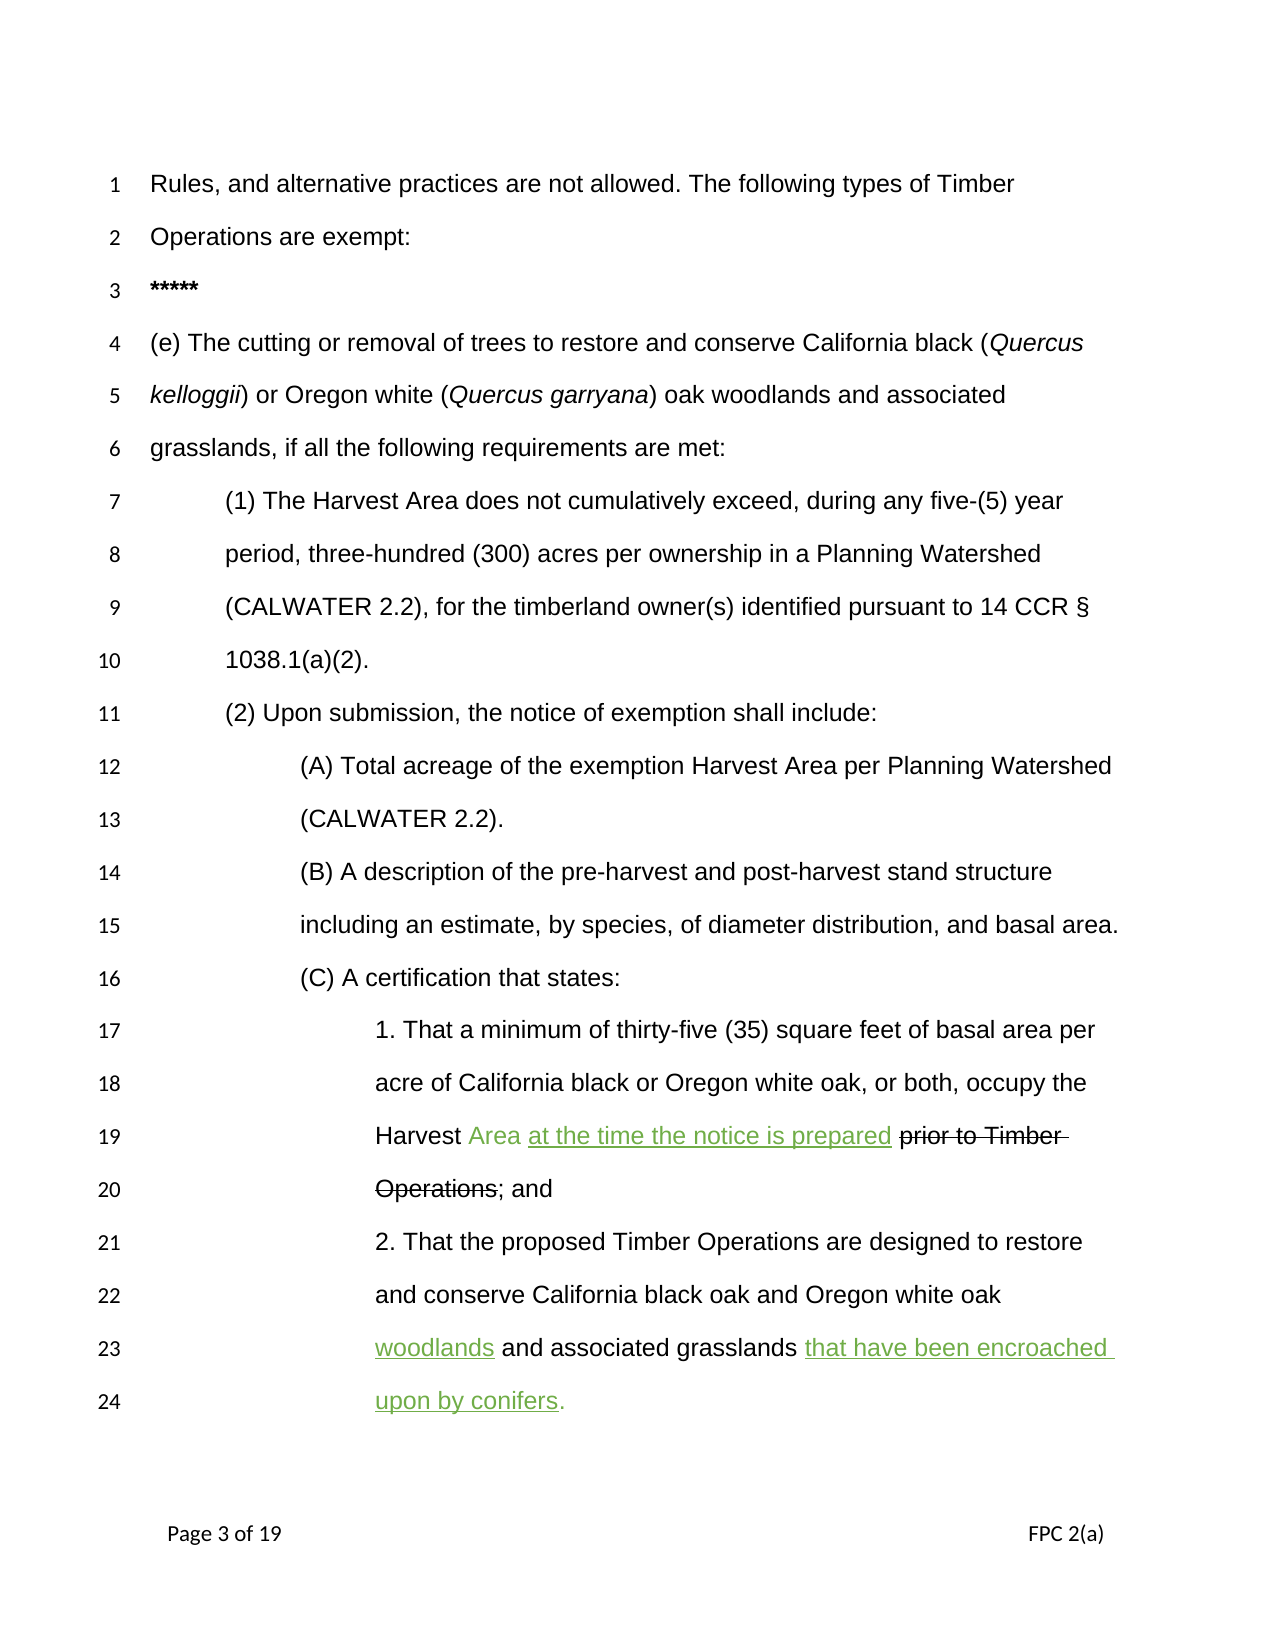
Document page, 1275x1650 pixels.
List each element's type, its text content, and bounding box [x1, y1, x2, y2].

text (B) A description of the pre-harvest and post-harvest stand structure including an estimate, by species, of diameter distribution, and basal area. [300, 838, 1125, 944]
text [150, 150, 1125, 256]
text (C) A certification that states: [150, 944, 1125, 997]
text (2) Upon submission, the notice of exemption shall include: [225, 679, 1125, 732]
text 1. That a minimum of thirty-five (35) square feet of basal area per acre of California black or Oregon white oak, or both, occupy the Harvest Area at the time the notice is prepared prior to Timber Operations; and [375, 997, 1125, 1208]
text (1) The Harvest Area does not cumulatively exceed, during any five-(5) year period, three-hundred (300) acres per ownership in a Planning Watershed (CALWATER 2.2), for the timberland owner(s) identified pursuant to 14 CCR § 1038.1(a)(2). [225, 467, 1125, 679]
text (A) Total acreage of the exemption Harvest Area per Planning Watershed (CALWATER 2.2). [300, 732, 1125, 838]
text (e) The cutting or removal of trees to restore and conserve California black (Quercus kelloggii) or Oregon white (Quercus garryana) oak woodlands and associated grasslands, if all the following requirements are met: [150, 309, 1125, 467]
text 2. That the proposed Timber Operations are designed to restore and conserve California black oak and Oregon white oak woodlands and associated grasslands that have been encroached upon by conifers. [375, 1208, 1125, 1420]
text ***** [150, 256, 1125, 309]
